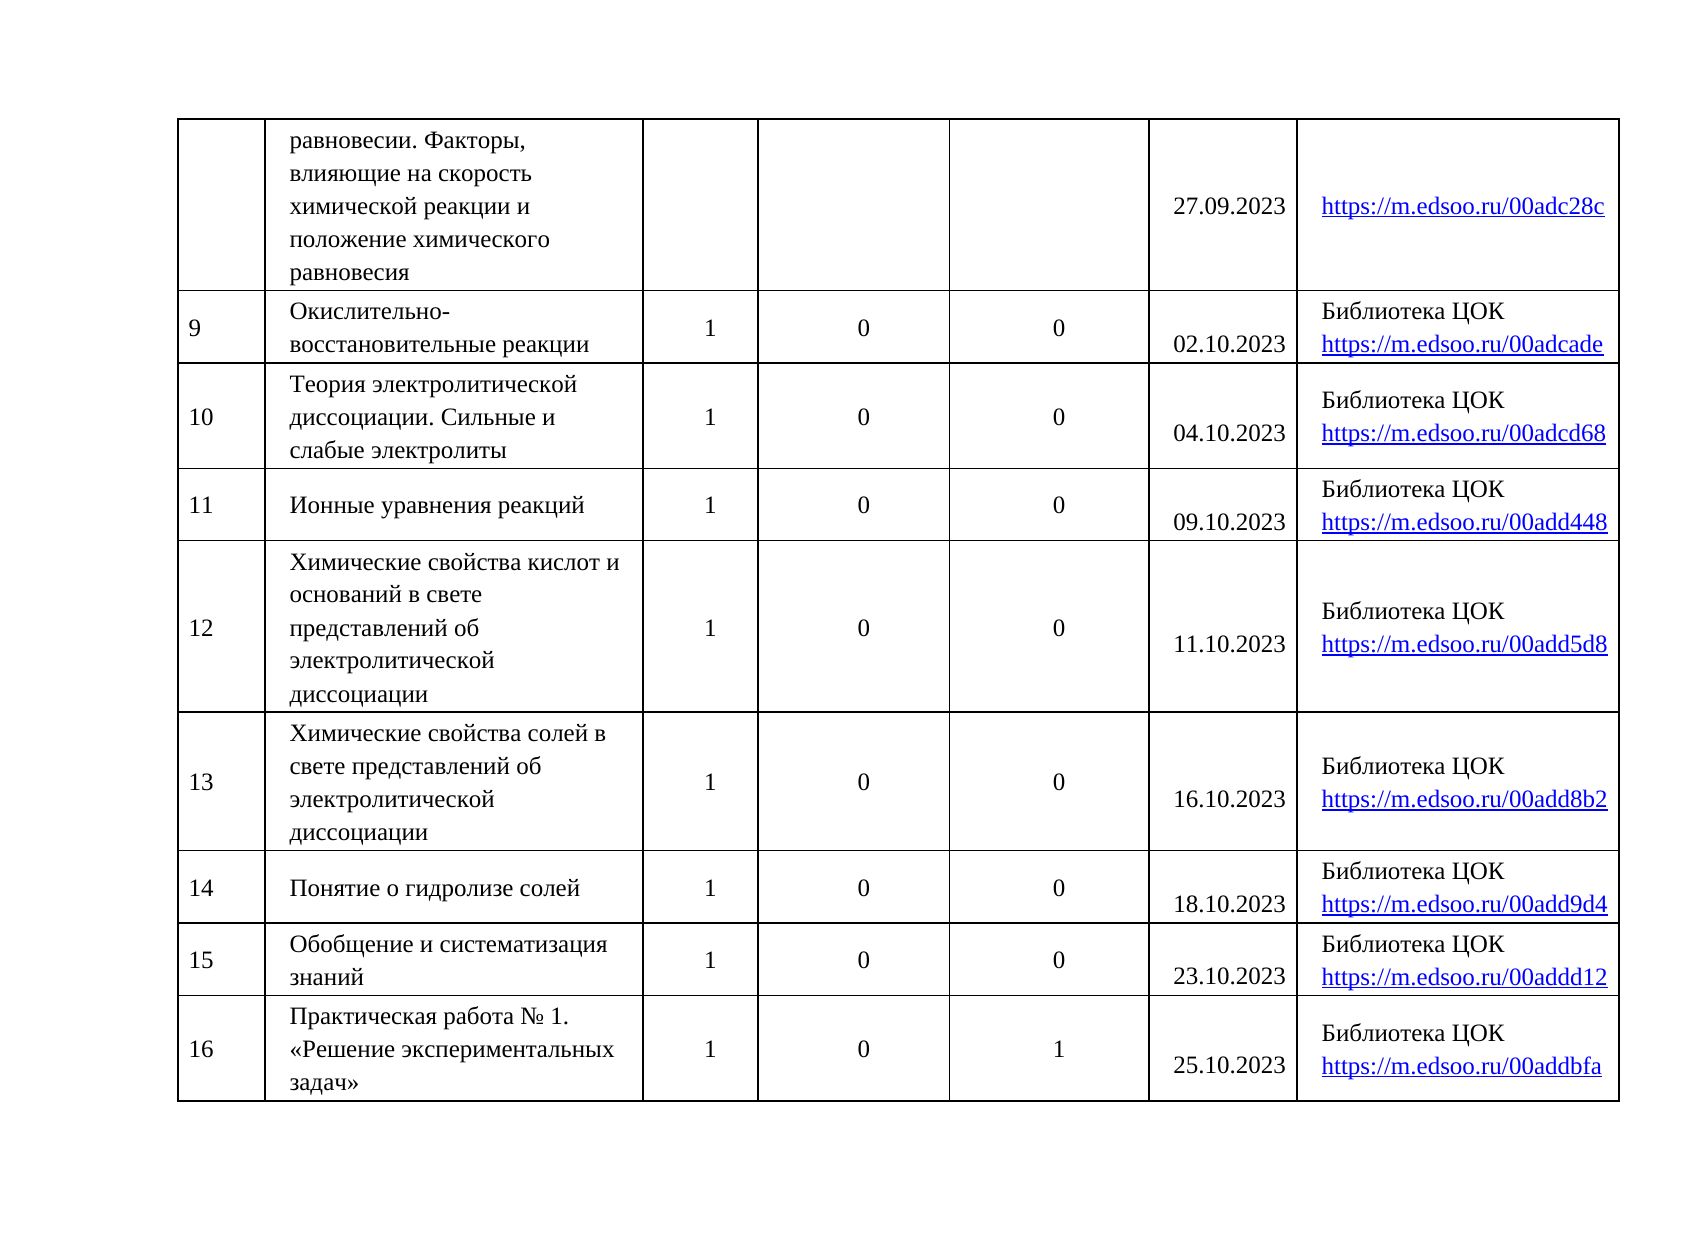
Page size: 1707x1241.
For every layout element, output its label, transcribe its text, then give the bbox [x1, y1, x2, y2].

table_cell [266, 120, 642, 289]
table_cell Библиотека ЦОК https://m.edsoo.ru/00adcade [1298, 291, 1618, 362]
table_cell 15 [179, 924, 264, 994]
table_cell 13 [179, 713, 264, 850]
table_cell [1298, 120, 1618, 289]
table_cell 16.10.2023 [1150, 713, 1296, 850]
table_cell 1 [644, 469, 757, 540]
table_cell 0 [950, 291, 1148, 362]
table_cell Библиотека ЦОК https://m.edsoo.ru/00addd12 [1298, 924, 1618, 994]
table_cell 25.10.2023 [1150, 996, 1296, 1100]
table_cell 11 [179, 469, 264, 540]
table_cell 1 [644, 851, 757, 922]
table_cell 18.10.2023 [1150, 851, 1296, 922]
table_cell Понятие о гидролизе солей [266, 851, 642, 922]
table_cell 1 [644, 120, 757, 289]
table_cell Химические свойства кислот и оснований в свете представлений об электролитической диссоциации [266, 541, 642, 711]
table_cell 1 [644, 291, 757, 362]
table_cell 0 [759, 120, 949, 289]
table_cell 0 [950, 541, 1148, 711]
table_cell 0 [759, 469, 949, 540]
table_cell Библиотека ЦОК https://m.edsoo.ru/00add8b2 [1298, 713, 1618, 850]
table_cell 0 [759, 996, 949, 1100]
table_cell Библиотека ЦОК https://m.edsoo.ru/00addbfa [1298, 996, 1618, 1100]
table_cell 1 [644, 364, 757, 467]
table_cell 0 [759, 364, 949, 467]
table_cell 11.10.2023 [1150, 541, 1296, 711]
table_cell Обобщение и систематизация знаний [266, 924, 642, 994]
table_cell 0 [759, 541, 949, 711]
table_cell 27.09.2023 [1150, 120, 1296, 289]
table_cell 0 [759, 291, 949, 362]
table_cell 02.10.2023 [1150, 291, 1296, 362]
table_cell 1 [644, 996, 757, 1100]
table_cell Ионные уравнения реакций [266, 469, 642, 540]
table_cell 23.10.2023 [1150, 924, 1296, 994]
table_cell Теория электролитической диссоциации. Сильные и слабые электролиты [266, 364, 642, 467]
table_cell 1 [644, 713, 757, 850]
table_cell Практическая работа № 1. «Решение экспериментальных задач» [266, 996, 642, 1100]
table_cell 0 [759, 924, 949, 994]
table_cell 0 [950, 364, 1148, 467]
table_cell 0 [950, 469, 1148, 540]
table_cell 04.10.2023 [1150, 364, 1296, 467]
table_cell 1 [950, 996, 1148, 1100]
table_cell Химические свойства солей в свете представлений об электролитической диссоциации [266, 713, 642, 850]
table_cell 0 [950, 120, 1148, 289]
table_cell Окислительно-восстановительные реакции [266, 291, 642, 362]
table_cell 14 [179, 851, 264, 922]
table_cell 12 [179, 541, 264, 711]
table_cell 0 [950, 924, 1148, 994]
table_cell 1 [644, 924, 757, 994]
table_cell 16 [179, 996, 264, 1100]
table_cell 0 [759, 851, 949, 922]
table_cell Библиотека ЦОК https://m.edsoo.ru/00adcd68 [1298, 364, 1618, 467]
table_cell Библиотека ЦОК https://m.edsoo.ru/00add9d4 [1298, 851, 1618, 922]
table_cell 0 [950, 851, 1148, 922]
table_cell 0 [759, 713, 949, 850]
table_cell Библиотека ЦОК https://m.edsoo.ru/00add448 [1298, 469, 1618, 540]
table_cell 8 [179, 120, 264, 289]
table_cell 9 [179, 291, 264, 362]
table_cell 0 [950, 713, 1148, 850]
table_cell 1 [644, 541, 757, 711]
table_cell Библиотека ЦОК https://m.edsoo.ru/00add5d8 [1298, 541, 1618, 711]
table_cell 09.10.2023 [1150, 469, 1296, 540]
table_cell 10 [179, 364, 264, 467]
